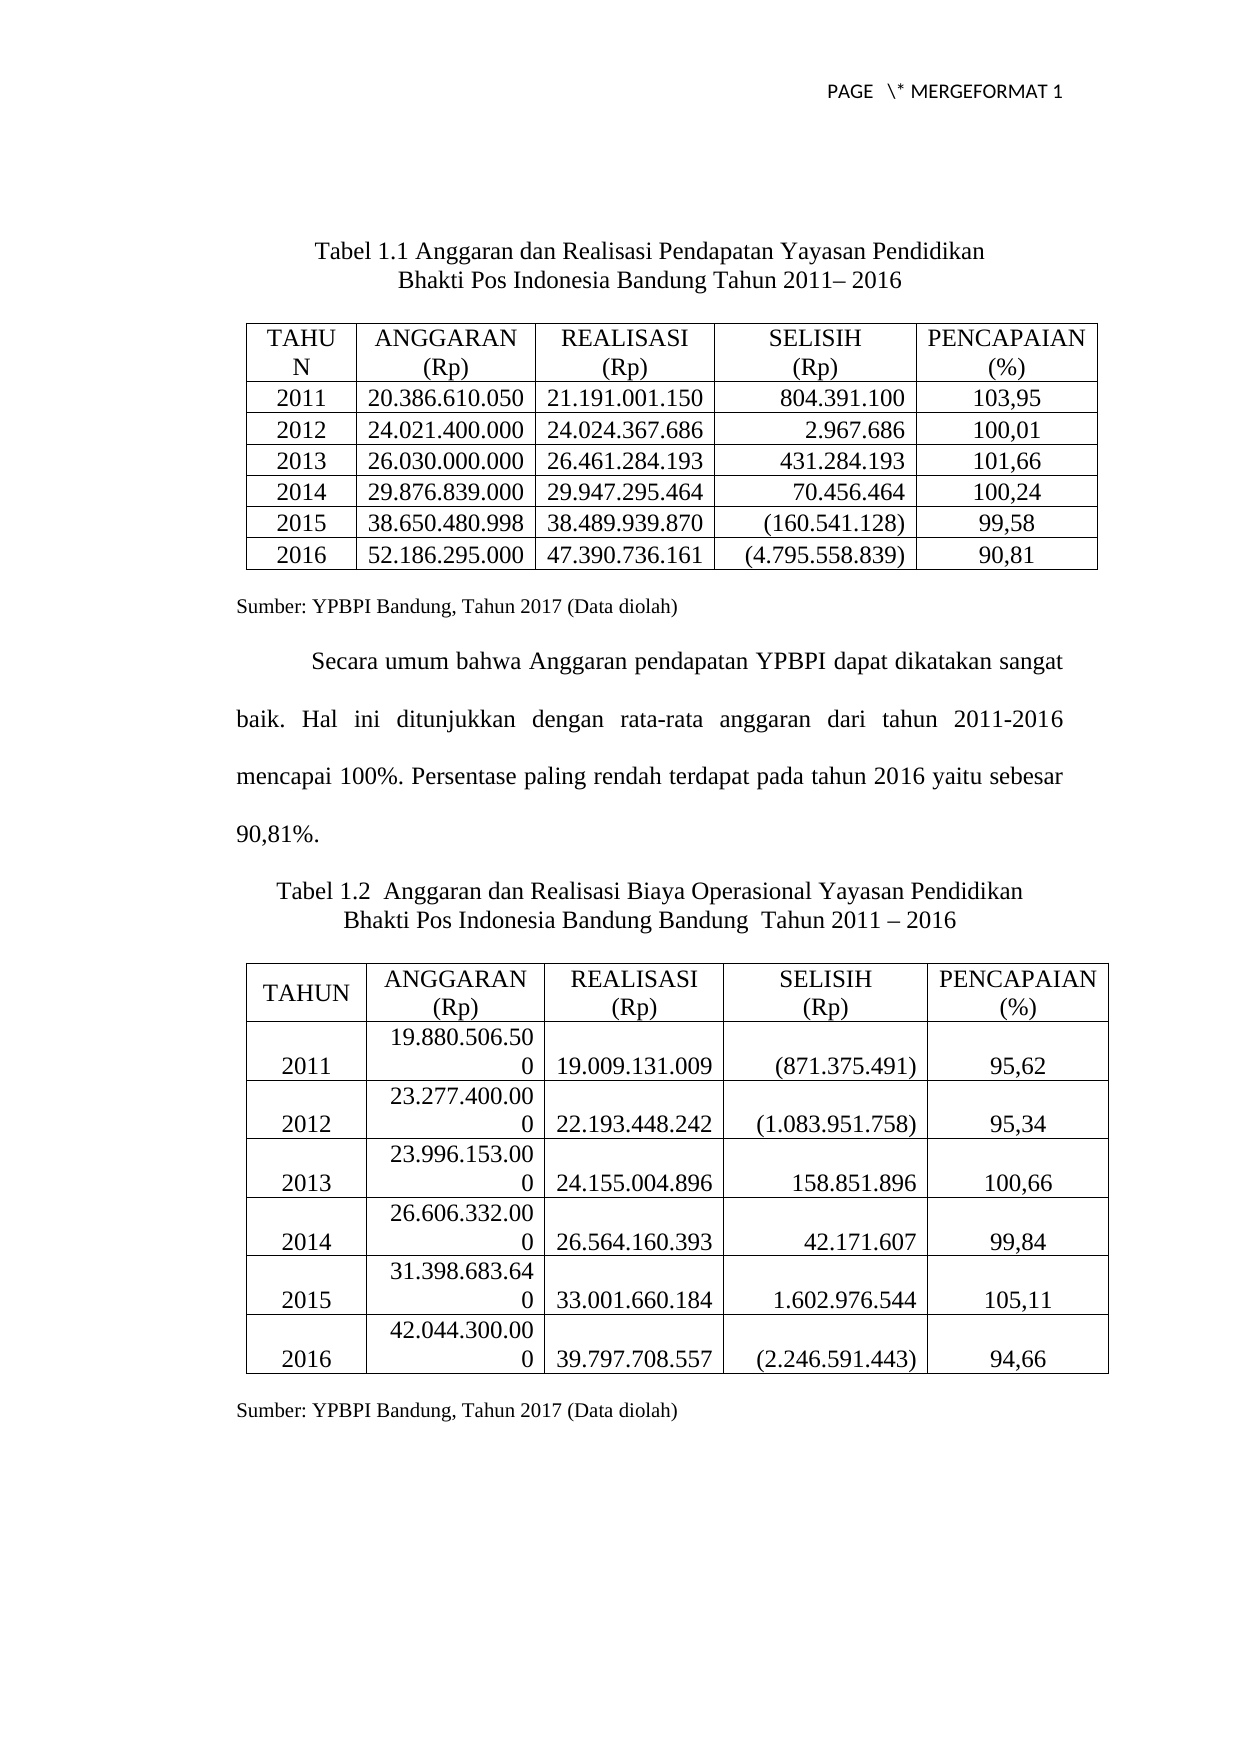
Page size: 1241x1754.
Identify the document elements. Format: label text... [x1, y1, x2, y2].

table_cell 26.606.332.000 [367, 1198, 544, 1255]
table_cell 23.996.153.000 [367, 1139, 544, 1197]
table_cell 24.021.400.000 [357, 413, 535, 443]
table_header ANGGARAN (Rp) [357, 324, 535, 381]
table_cell 431.284.193 [715, 445, 916, 475]
table_cell 1.602.976.544 [724, 1256, 927, 1314]
table_cell 39.797.708.557 [545, 1315, 723, 1372]
text Secara umum bahwa Anggaran pendapatan YPBPI dapat dikatakan sangat baik. Hal ini ditunjukkan dengan rata-rata anggaran dari tahun 2011-2016 mencapai 100%. Persentase paling rendah terdapat pada tahun 2016 yaitu sebesar 90,81%. [236, 646, 1063, 848]
table_cell 2.967.686 [715, 413, 916, 443]
table_cell 22.193.448.242 [545, 1081, 723, 1138]
table_cell 95,62 [928, 1022, 1108, 1080]
table_cell (871.375.491) [724, 1022, 927, 1080]
table_cell 20.386.610.050 [357, 382, 535, 412]
table_cell 101,66 [917, 445, 1097, 475]
text Tabel 1.1 Anggaran dan Realisasi Pendapatan Yayasan Pendidikan [236, 236, 1063, 265]
table_cell 42.044.300.000 [367, 1315, 544, 1372]
table_cell 2012 [247, 413, 356, 443]
table_cell 103,95 [917, 382, 1097, 412]
table_cell 2011 [247, 382, 356, 412]
table_header SELISIH (Rp) [724, 964, 927, 1021]
table_cell 2014 [247, 1198, 366, 1255]
table_cell 2011 [247, 1022, 366, 1080]
table_cell 23.277.400.000 [367, 1081, 544, 1138]
table_cell 94,66 [928, 1315, 1108, 1372]
table_cell 42.171.607 [724, 1198, 927, 1255]
text Bhakti Pos Indonesia Bandung Tahun 2011– 2016 [236, 265, 1063, 294]
table_cell 95,34 [928, 1081, 1108, 1138]
table_cell 2016 [247, 538, 356, 568]
table_cell 2014 [247, 476, 356, 506]
table_header ANGGARAN (Rp) [367, 964, 544, 1021]
table_cell 47.390.736.161 [536, 538, 714, 568]
table_cell (4.795.558.839) [715, 538, 916, 568]
table_cell 19.880.506.500 [367, 1022, 544, 1080]
table_cell 99,58 [917, 507, 1097, 537]
table_cell 29.947.295.464 [536, 476, 714, 506]
table_cell 38.489.939.870 [536, 507, 714, 537]
table_cell 24.155.004.896 [545, 1139, 723, 1197]
table_cell 26.461.284.193 [536, 445, 714, 475]
table_cell 31.398.683.640 [367, 1256, 544, 1314]
table_cell 100,66 [928, 1139, 1108, 1197]
table_cell 2015 [247, 507, 356, 537]
table_cell 90,81 [917, 538, 1097, 568]
text Tabel 1.2 Anggaran dan Realisasi Biaya Operasional Yayasan Pendidikan [236, 876, 1063, 905]
table_cell 2016 [247, 1315, 366, 1372]
table_cell 33.001.660.184 [545, 1256, 723, 1314]
table_cell 26.564.160.393 [545, 1198, 723, 1255]
table_header TAHUN [247, 964, 366, 1021]
table_header TAHUN [247, 324, 356, 381]
table_cell 26.030.000.000 [357, 445, 535, 475]
table_cell (1.083.951.758) [724, 1081, 927, 1138]
table_cell 38.650.480.998 [357, 507, 535, 537]
text Sumber: YPBPI Bandung, Tahun 2017 (Data diolah) [236, 594, 1063, 618]
table_cell 29.876.839.000 [357, 476, 535, 506]
table_cell 100,01 [917, 413, 1097, 443]
text Sumber: YPBPI Bandung, Tahun 2017 (Data diolah) [236, 1398, 1063, 1422]
table_header PENCAPAIAN (%) [917, 324, 1097, 381]
text Bhakti Pos Indonesia Bandung Bandung Tahun 2011 – 2016 [236, 905, 1063, 934]
table_cell 804.391.100 [715, 382, 916, 412]
table_cell 19.009.131.009 [545, 1022, 723, 1080]
table_cell 100,24 [917, 476, 1097, 506]
table_cell 99,84 [928, 1198, 1108, 1255]
table_cell 2015 [247, 1256, 366, 1314]
table_cell 158.851.896 [724, 1139, 927, 1197]
table_cell 2013 [247, 445, 356, 475]
table_header SELISIH (Rp) [715, 324, 916, 381]
table_cell 2013 [247, 1139, 366, 1197]
table_header PENCAPAIAN (%) [928, 964, 1108, 1021]
table_cell 24.024.367.686 [536, 413, 714, 443]
table_header REALISASI (Rp) [545, 964, 723, 1021]
table_header REALISASI (Rp) [536, 324, 714, 381]
table_cell (160.541.128) [715, 507, 916, 537]
table_cell 105,11 [928, 1256, 1108, 1314]
table_cell 52.186.295.000 [357, 538, 535, 568]
table_cell 21.191.001.150 [536, 382, 714, 412]
table_cell 70.456.464 [715, 476, 916, 506]
table_cell 2012 [247, 1081, 366, 1138]
table_cell (2.246.591.443) [724, 1315, 927, 1372]
